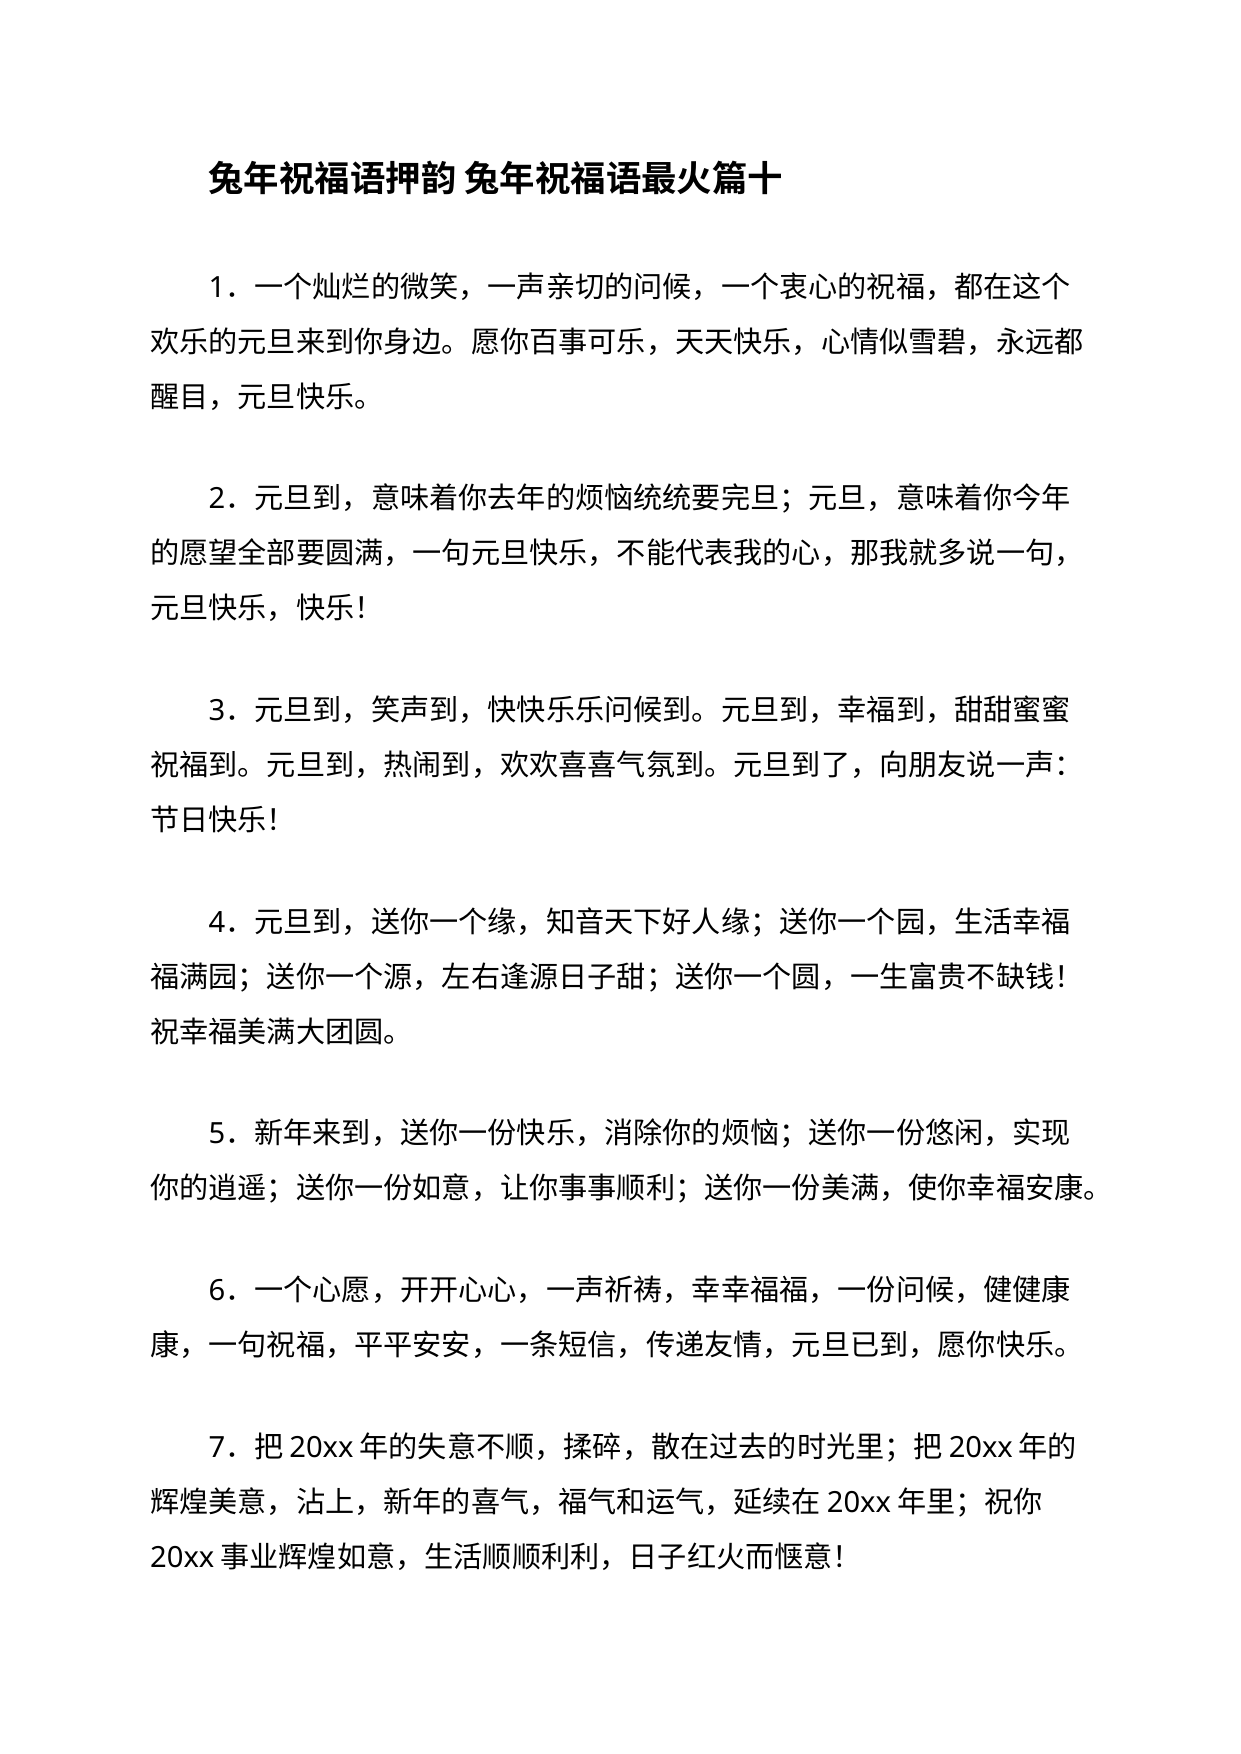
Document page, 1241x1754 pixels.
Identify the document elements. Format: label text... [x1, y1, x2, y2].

text 6．一个心愿，开开心心，一声祈祷，幸幸福福，一份问候，健健康康，一句祝福，平平安安，一条短信，传递友情，元旦已到，愿你快乐。 [150, 1267, 1090, 1364]
text 5．新年来到，送你一份快乐，消除你的烦恼；送你一份悠闲，实现你的逍遥；送你一份如意，让你事事顺利；送你一份美满，使你幸福安康。 [150, 1110, 1090, 1207]
text 4．元旦到，送你一个缘，知音天下好人缘；送你一个园，生活幸福福满园；送你一个源，左右逢源日子甜；送你一个圆，一生富贵不缺钱！祝幸福美满大团圆。 [150, 898, 1090, 1051]
text 1．一个灿烂的微笑，一声亲切的问候，一个衷心的祝福，都在这个欢乐的元旦来到你身边。愿你百事可乐，天天快乐，心情似雪碧，永远都醒目，元旦快乐。 [150, 263, 1090, 416]
text 3．元旦到，笑声到，快快乐乐问候到。元旦到，幸福到，甜甜蜜蜜祝福到。元旦到，热闹到，欢欢喜喜气氛到。元旦到了，向朋友说一声：节日快乐！ [150, 687, 1090, 839]
text 兔年祝福语押韵 兔年祝福语最火篇十 [150, 150, 1090, 201]
text 2．元旦到，意味着你去年的烦恼统统要完旦；元旦，意味着你今年的愿望全部要圆满，一句元旦快乐，不能代表我的心，那我就多说一句，元旦快乐，快乐！ [150, 475, 1090, 627]
text 7．把20xx年的失意不顺，揉碎，散在过去的时光里；把20xx年的辉煌美意，沾上，新年的喜气，福气和运气，延续在20xx年里；祝你20xx事业辉煌如意，生活顺顺利利，日子红火而惬意！ [150, 1424, 1090, 1576]
